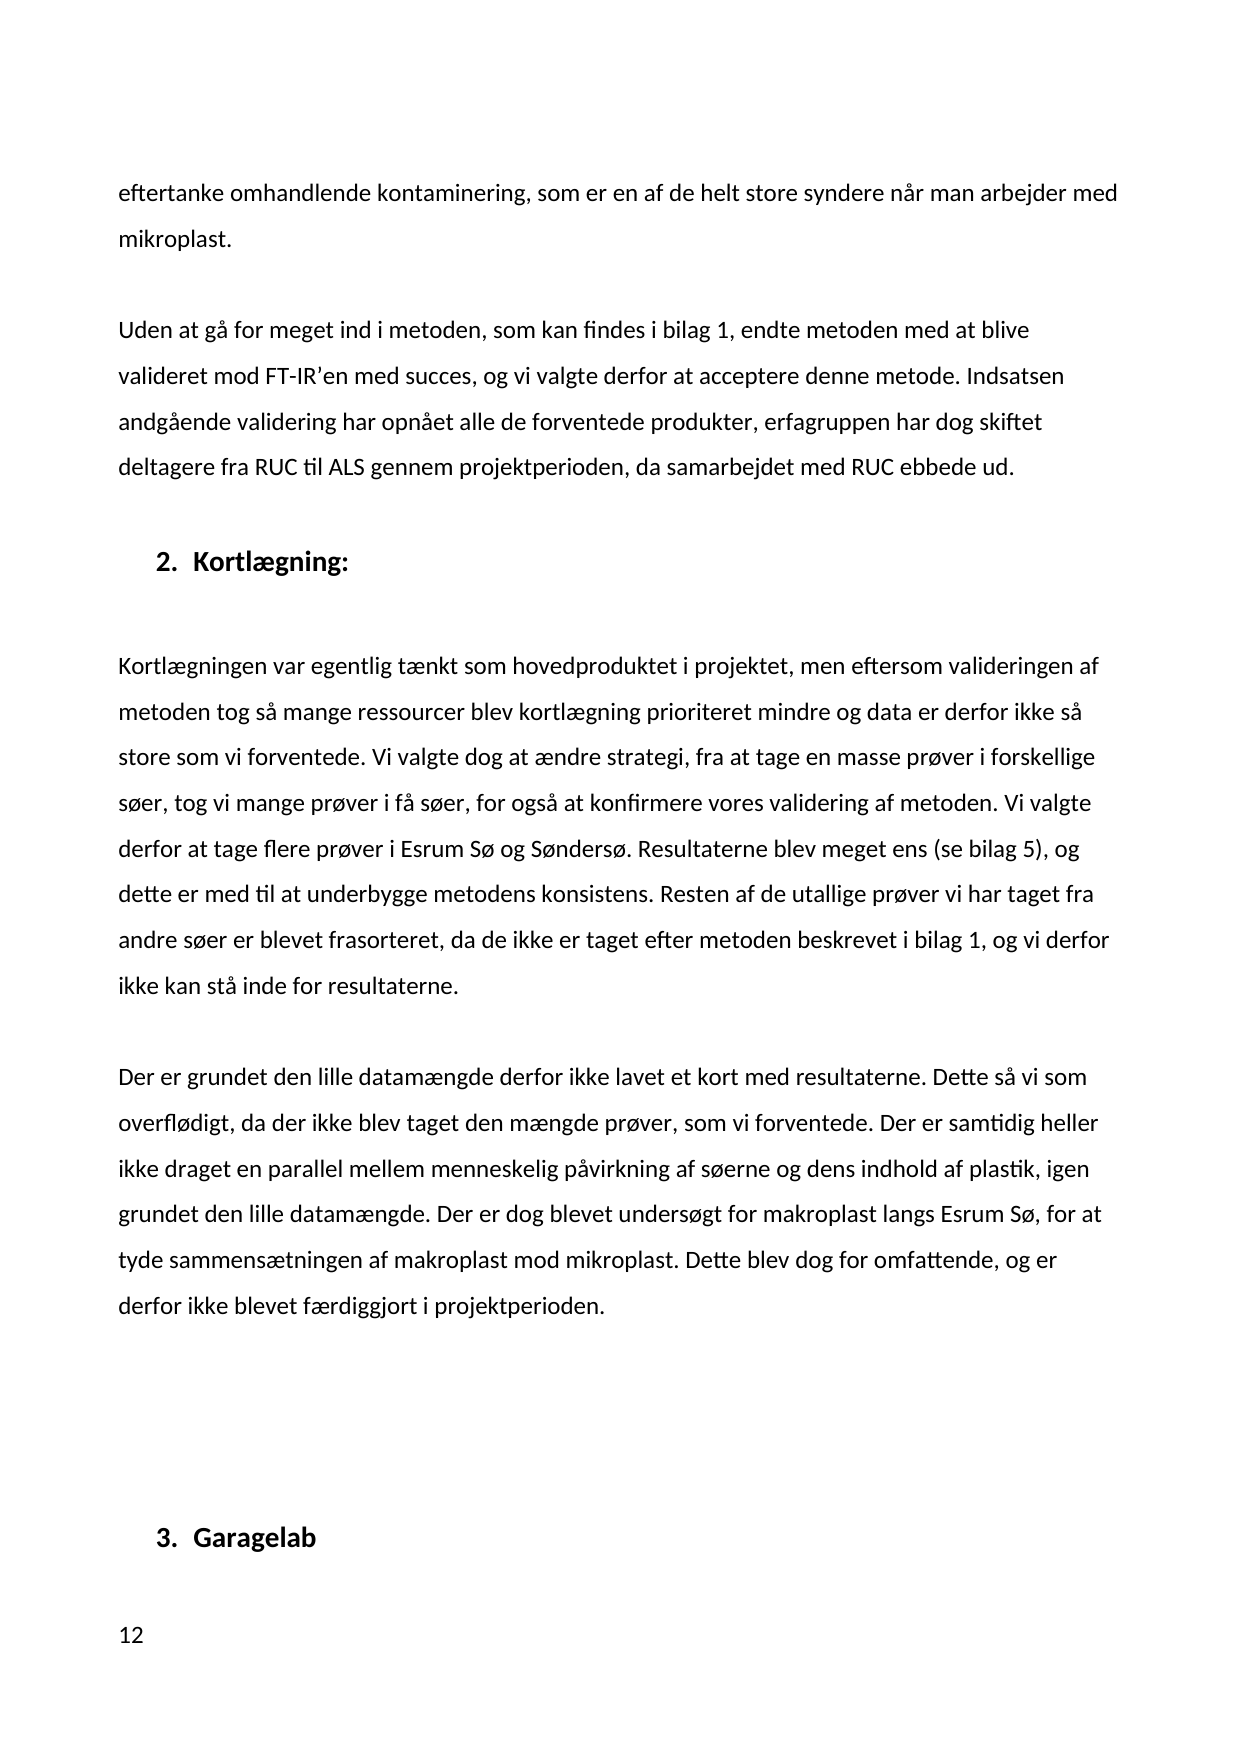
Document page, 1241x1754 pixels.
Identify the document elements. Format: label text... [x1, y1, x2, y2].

list Garagelab [156, 1519, 1122, 1554]
list Kortlægning: [156, 543, 1122, 579]
text Uden at gå for meget ind i metoden, som kan findes i bilag 1, endte metoden med at blive valideret mod FT-IR’en med succes, og vi valgte derfor at acceptere denne metode. Indsatsen andgående validering har opnået alle de forventede produkter, erfagruppen har dog skiftet deltagere fra RUC til ALS gennem projektperioden, da samarbejdet med RUC ebbede ud. [118, 314, 1122, 482]
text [118, 177, 1122, 253]
text Kortlægningen var egentlig tænkt som hovedproduktet i projektet, men eftersom valideringen af metoden tog så mange ressourcer blev kortlægning prioriteret mindre og data er derfor ikke så store som vi forventede. Vi valgte dog at ændre strategi, fra at tage en masse prøver i forskellige søer, tog vi mange prøver i få søer, for også at konfirmere vores validering af metoden. Vi valgte derfor at tage flere prøver i Esrum Sø og Søndersø. Resultaterne blev meget ens (se bilag 5), og dette er med til at underbygge metodens konsistens. Resten af de utallige prøver vi har taget fra andre søer er blevet frasorteret, da de ikke er taget efter metoden beskrevet i bilag 1, og vi derfor ikke kan stå inde for resultaterne. [118, 650, 1122, 1001]
text Der er grundet den lille datamængde derfor ikke lavet et kort med resultaterne. Dette så vi som overflødigt, da der ikke blev taget den mængde prøver, som vi forventede. Der er samtidig heller ikke draget en parallel mellem menneskelig påvirkning af søerne og dens indhold af plastik, igen grundet den lille datamængde. Der er dog blevet undersøgt for makroplast langs Esrum Sø, for at tyde sammensætningen af makroplast mod mikroplast. Dette blev dog for omfattende, og er derfor ikke blevet færdiggjort i projektperioden. [118, 1061, 1122, 1321]
